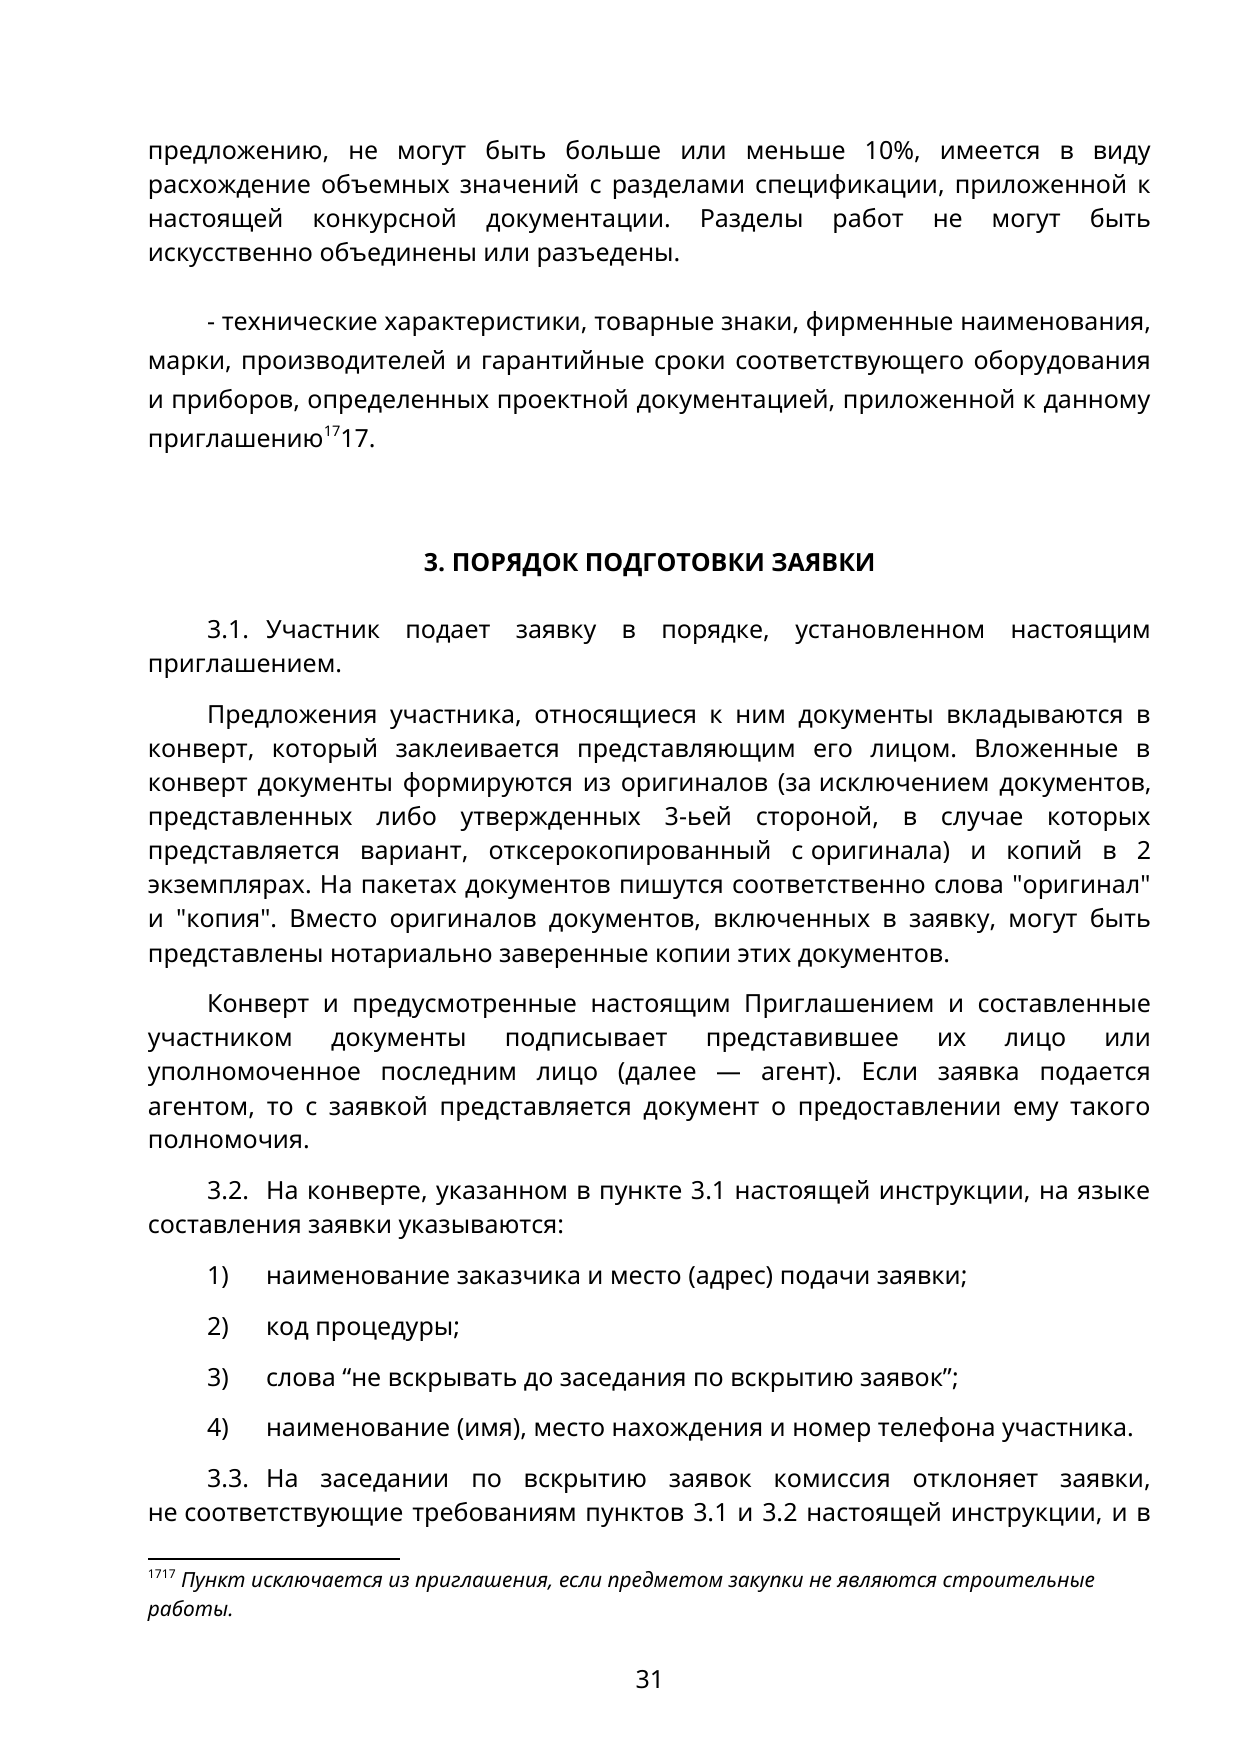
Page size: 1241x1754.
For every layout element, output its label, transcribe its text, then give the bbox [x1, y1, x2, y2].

text 3.1. Участник подает заявку в порядке, установленном настоящим приглашением. [148, 612, 1152, 680]
text Предложения участника, относящиеся к ним документы вкладываются в конверт, который заклеивается представляющим его лицом. Вложенные в конверт документы формируются из оригиналов (за исключением документов, представленных либо утвержденных 3-ьей стороной, в случае которых представляется вариант, отксерокопированный с оригинала) и копий в 2 экземплярах. На пакетах документов пишутся соответственно слова "оригинал" и "копия". Вместо оригиналов документов, включенных в заявку, могут быть представлены нотариально заверенные копии этих документов. [148, 697, 1152, 969]
text 3.2. На конверте, указанном в пункте 3.1 настоящей инструкции, на языке составления заявки указываются: [148, 1173, 1152, 1241]
text 2) код процедуры; [148, 1308, 1152, 1342]
text 3) слова “не вскрывать до заседания по вскрытию заявок”; [148, 1359, 1152, 1393]
text 3. ПОРЯДОК ПОДГОТОВКИ ЗАЯВКИ [148, 544, 1152, 578]
text - технические характеристики, товарные знаки, фирменные наименования, марки, производителей и гарантийные сроки соответствующего оборудования и приборов, определенных проектной документацией, приложенной к данному приглашению17. [148, 303, 1152, 455]
text 1) наименование заказчика и место (адрес) подачи заявки; [148, 1258, 1152, 1292]
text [148, 133, 1152, 269]
text Конверт и предусмотренные настоящим Приглашением и составленные участником документы подписывает представившее их лицо или уполномоченное последним лицо (далее — агент). Если заявка подается агентом, то с заявкой представляется документ о предоставлении ему такого полномочия. [148, 986, 1152, 1156]
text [148, 1461, 1152, 1529]
text 4) наименование (имя), место нахождения и номер телефона участника. [148, 1410, 1152, 1444]
